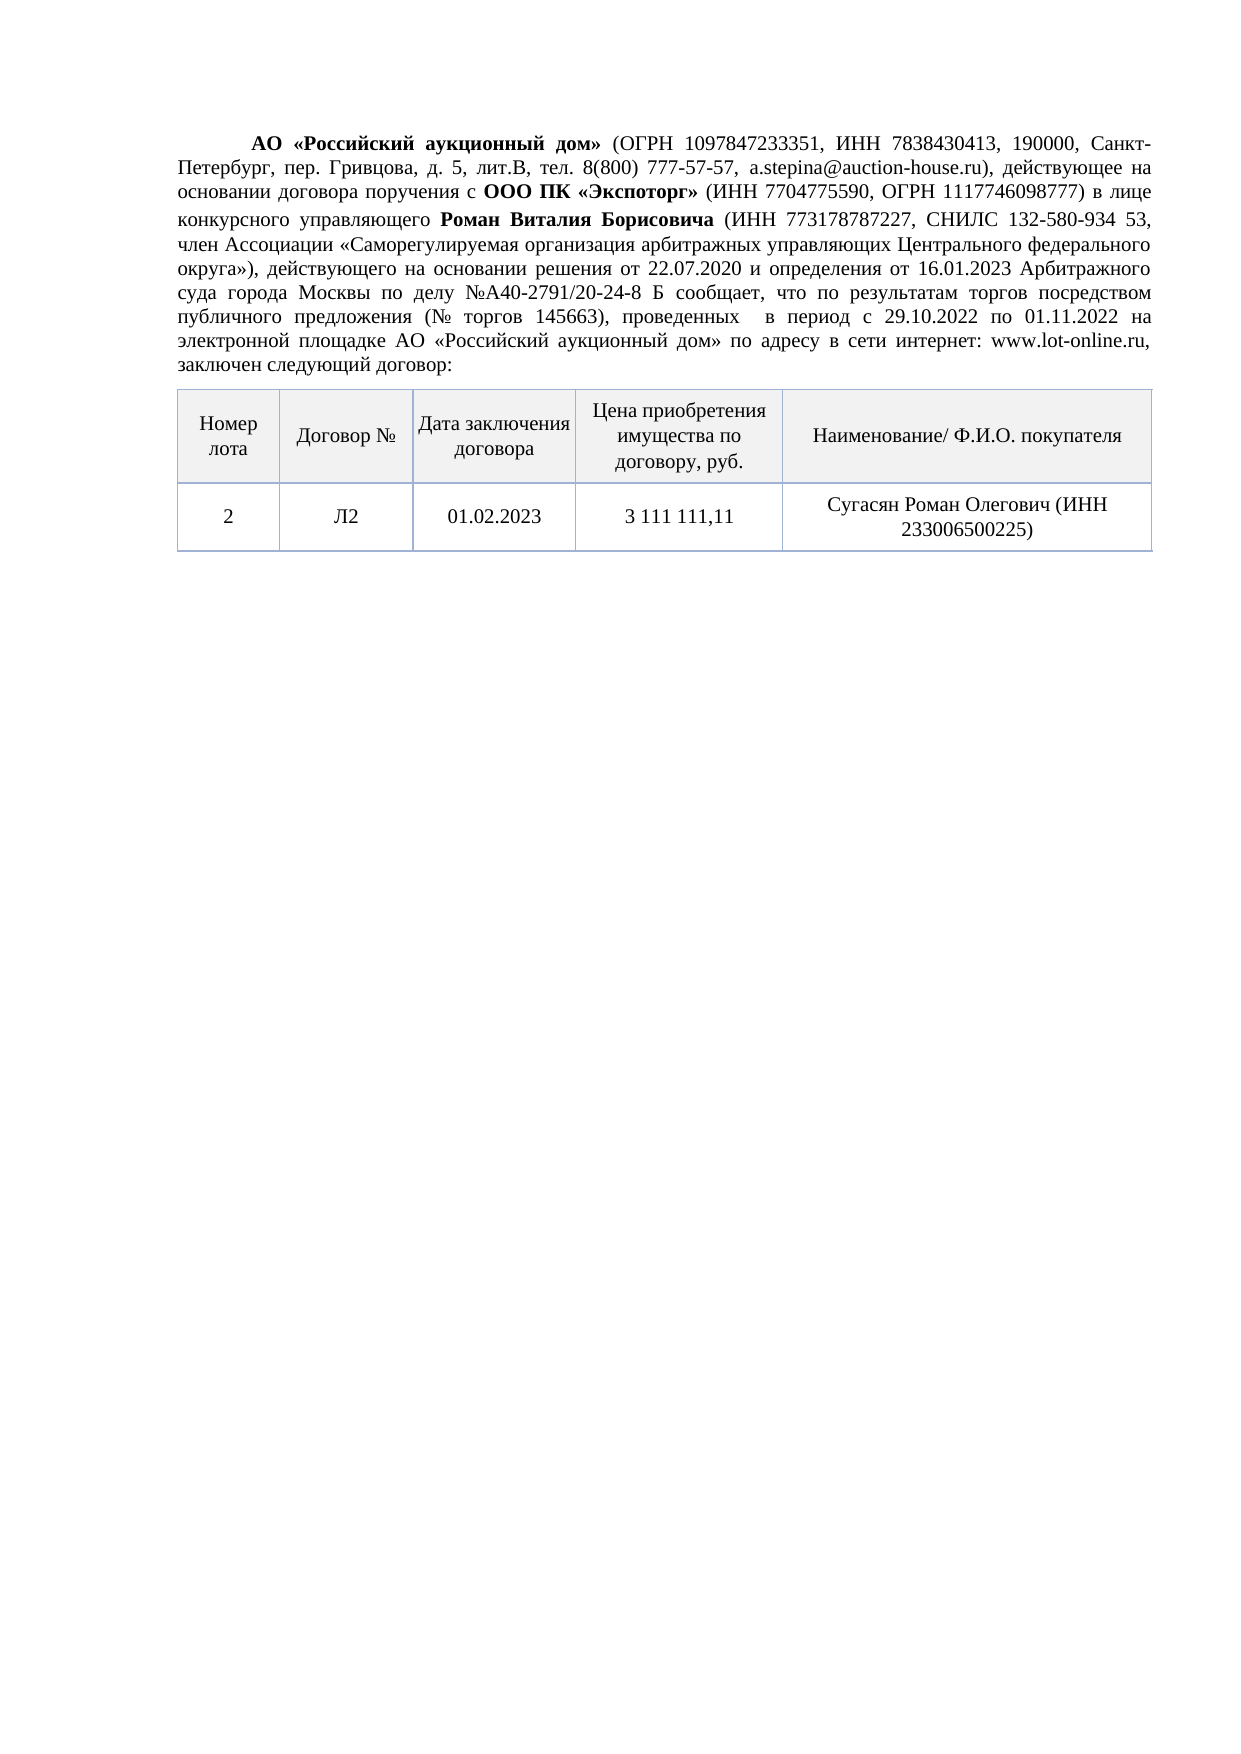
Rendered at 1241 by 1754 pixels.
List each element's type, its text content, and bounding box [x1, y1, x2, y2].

table_header Цена приобретения имущества по договору, руб. [576, 390, 782, 482]
table_header Номер лота [178, 390, 279, 482]
table_cell 2 [178, 484, 279, 550]
table_cell Сугасян Роман Олегович (ИНН 233006500225) [783, 484, 1151, 550]
table_cell 3 111 111,11 [576, 484, 782, 550]
table_cell Л2 [280, 484, 412, 550]
table_cell 01.02.2023 [414, 484, 575, 550]
text АО «Российский аукционный дом» (ОГРН 1097847233351, ИНН 7838430413, 190000, Санкт-Петербург, пер. Гривцова, д. 5, лит.В, тел. 8(800) 777-57-57, a.stepina@auction-house.ru), действующее на основании договора поручения с ООО ПК «Экспоторг» (ИНН 7704775590, ОГРН 1117746098777) в лице конкурсного управляющего Роман Виталия Борисовича (ИНН 773178787227, СНИЛС 132-580-934 53, член Ассоциации «Саморегулируемая организация арбитражных управляющих Центрального федерального округа»), действующего на основании решения от 22.07.2020 и определения от 16.01.2023 Арбитражного суда города Москвы по делу №А40-2791/20-24-8 Б сообщает, что по результатам торгов посредством публичного предложения (№ торгов 145663), проведенных в период с 29.10.2022 по 01.11.2022 на электронной площадке АО «Российский аукционный дом» по адресу в сети интернет: www.lot-online.ru, заключен следующий договор: [177, 131, 1152, 376]
table_header Наименование/ Ф.И.О. покупателя [783, 390, 1151, 482]
table_header Дата заключения договора [414, 390, 575, 482]
table_header Договор № [280, 390, 412, 482]
